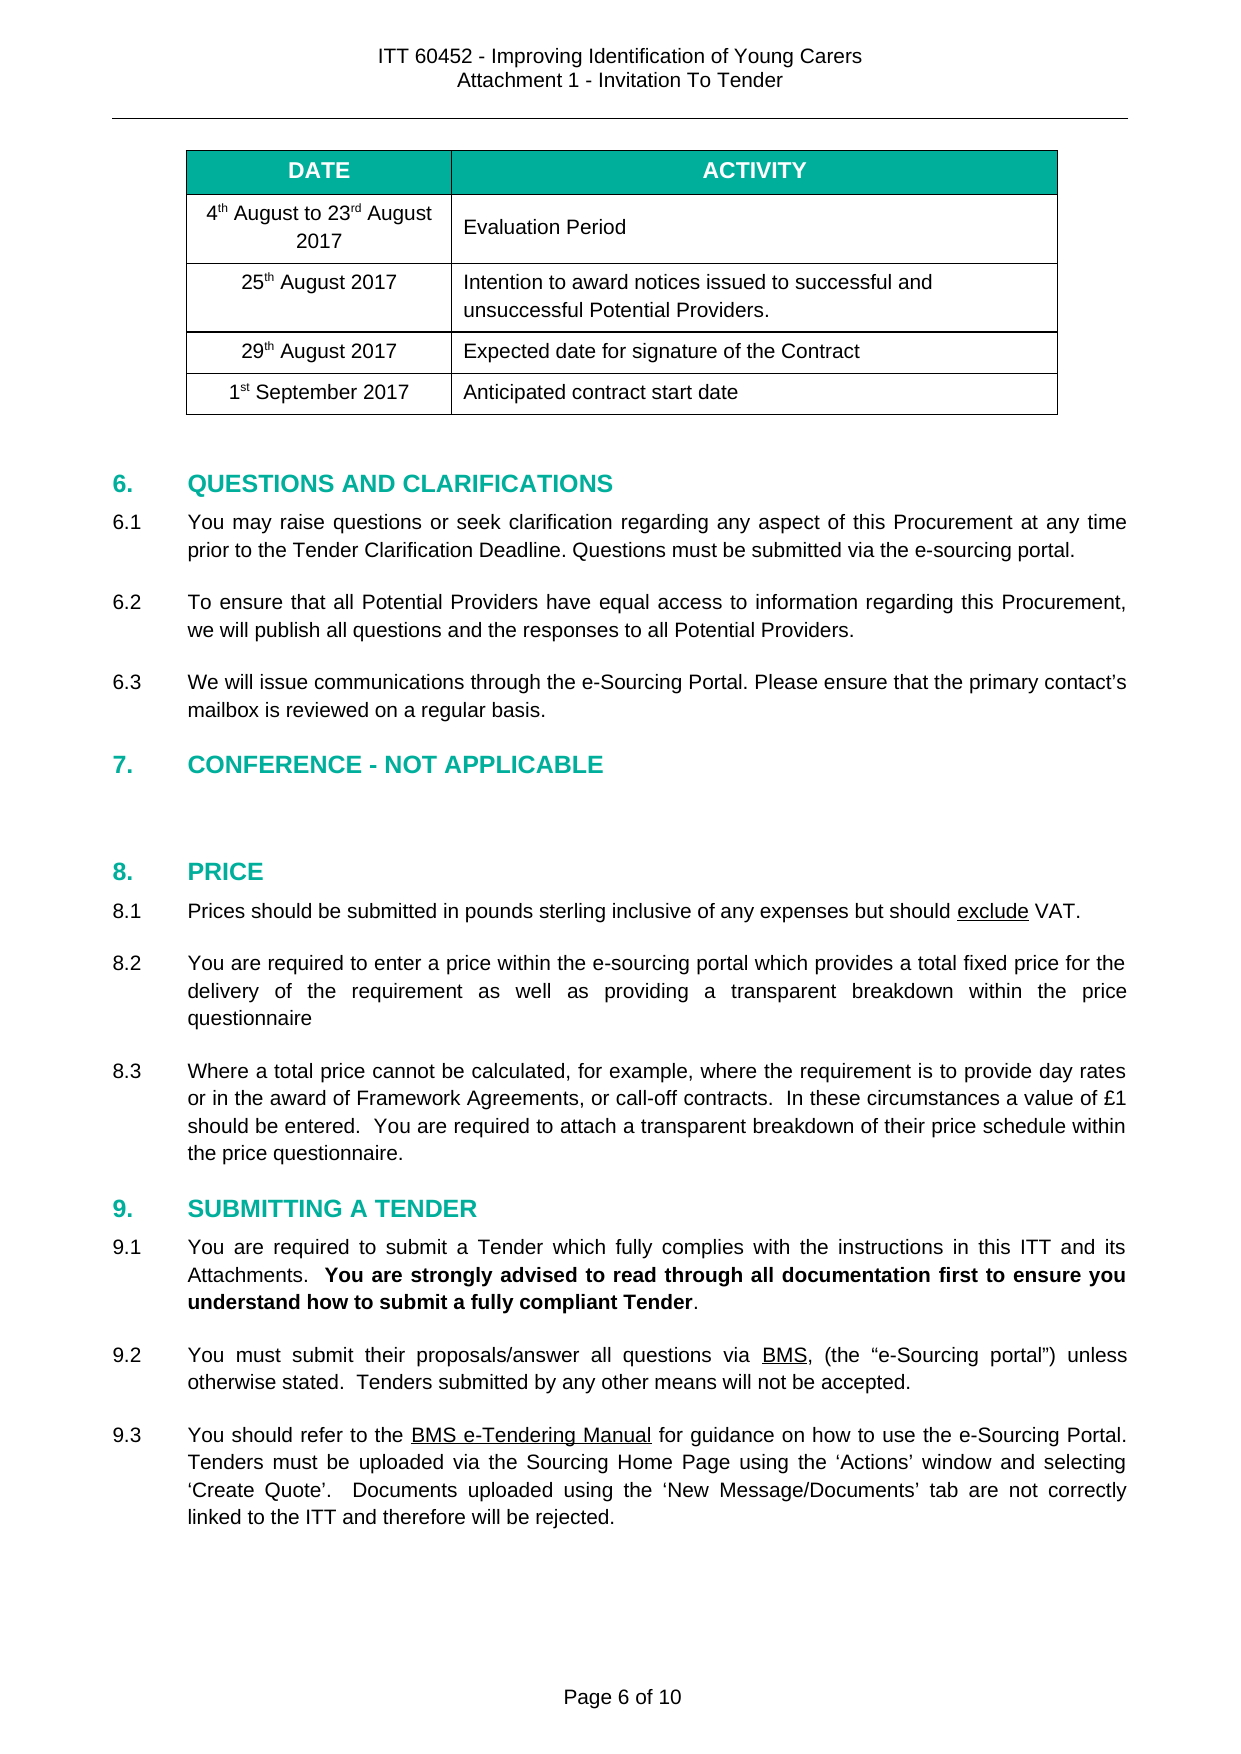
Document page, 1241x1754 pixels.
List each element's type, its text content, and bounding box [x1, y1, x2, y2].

subtitle Where a total price cannot be calculated, for example, where the requirement is to provide day rates or in the award of Framework Agreements, or call-off contracts. In these circumstances a value of £1 should be entered. You are required to attach a transparent breakdown of their price schedule within the price questionnaire. [112, 1059, 1128, 1165]
table_cell 25th August 2017 [187, 264, 451, 331]
table_cell 29th August 2017 [187, 333, 451, 373]
subtitle You are required to enter a price within the e-sourcing portal which provides a total fixed price for the delivery of the requirement as well as providing a transparent breakdown within the price questionnaire [112, 951, 1128, 1030]
subtitle To ensure that all Potential Providers have equal access to information regarding this Procurement, we will publish all questions and the responses to all Potential Providers. [112, 590, 1128, 641]
subtitle Submitting a tender [112, 1194, 1128, 1222]
subtitle You are required to submit a Tender which fully complies with the instructions in this ITT and its Attachments. You are strongly advised to read through all documentation first to ensure you understand how to submit a fully compliant Tender. [112, 1235, 1128, 1314]
subtitle You may raise questions or seek clarification regarding any aspect of this Procurement at any time prior to the Tender Clarification Deadline. Questions must be submitted via the e-sourcing portal. [112, 510, 1128, 561]
subtitle You should refer to the BMS e-Tendering Manual for guidance on how to use the e-Sourcing Portal. Tenders must be uploaded via the Sourcing Home Page using the ‘Actions’ window and selecting ‘Create Quote’. Documents uploaded using the ‘New Message/Documents’ tab are not correctly linked to the ITT and therefore will be rejected. [112, 1422, 1128, 1529]
table_cell Evaluation Period [452, 195, 1057, 263]
table_header DATE [187, 151, 451, 194]
table_cell Anticipated contract start date [452, 374, 1057, 414]
subtitle We will issue communications through the e-Sourcing Portal. Please ensure that the primary contact’s mailbox is reviewed on a regular basis. [112, 670, 1128, 721]
subtitle Prices should be submitted in pounds sterling inclusive of any expenses but should exclude VAT. [112, 899, 1128, 923]
table_cell Intention to award notices issued to successful and unsuccessful Potential Providers. [452, 264, 1057, 331]
table_cell 1st September 2017 [187, 374, 451, 414]
table_header ACTIVITY [452, 151, 1057, 194]
table_cell 4th August to 23rd August 2017 [187, 195, 451, 263]
subtitle You must submit their proposals/answer all questions via BMS, (the “e-Sourcing portal”) unless otherwise stated. Tenders submitted by any other means will not be accepted. [112, 1342, 1128, 1394]
subtitle questions AND CLARIFICATIONS [112, 469, 1128, 497]
subtitle Price [112, 857, 1128, 886]
table_cell Expected date for signature of the Contract [452, 333, 1057, 373]
subtitle Conference - Not Applicable [112, 750, 1128, 779]
